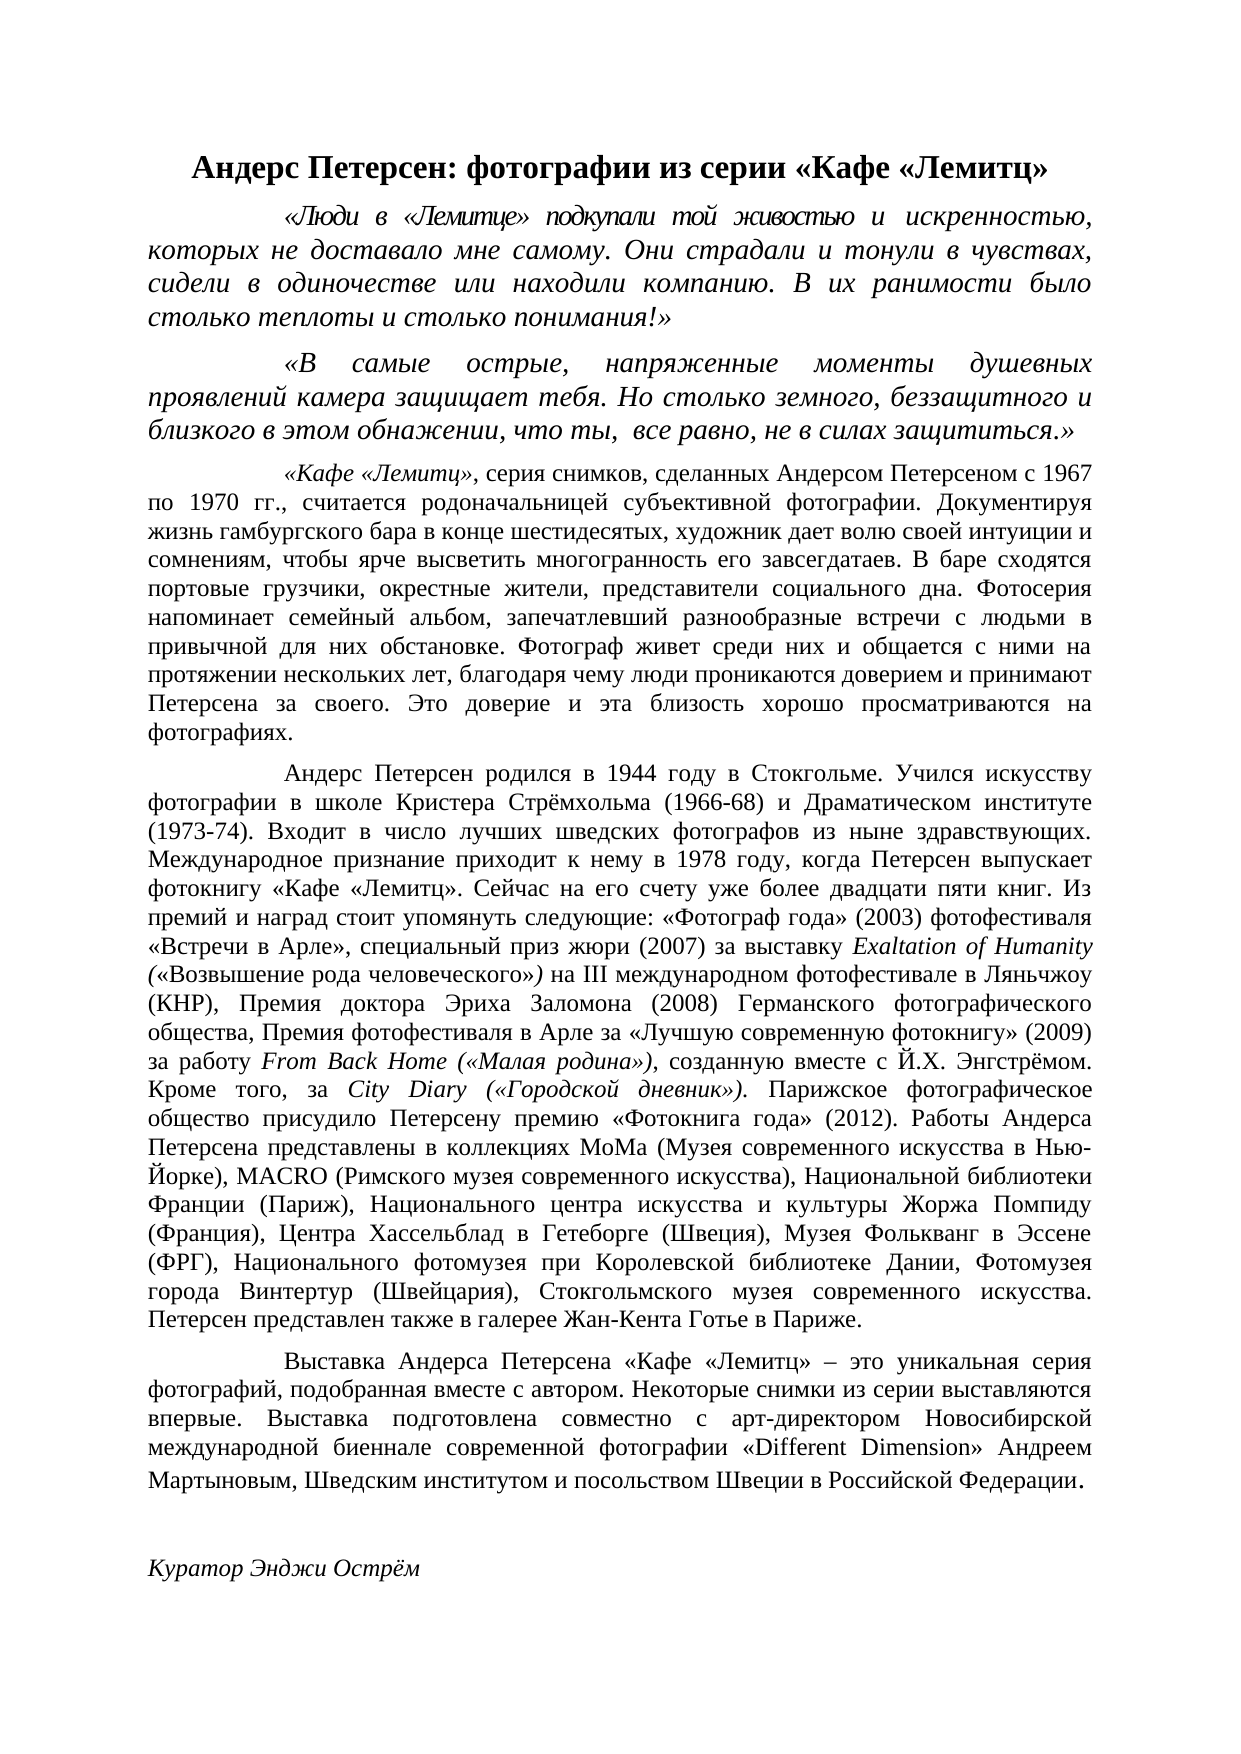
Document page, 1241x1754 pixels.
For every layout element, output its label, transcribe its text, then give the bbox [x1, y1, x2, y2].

text «В самые острые, напряженные моменты душевных проявлений камера защищает тебя. Но столько земного, беззащитного и близкого в этом обнажении, что ты, все равно, не в силах защититься.» [148, 345, 1093, 446]
text Куратор Энджи Острём [148, 1553, 1093, 1582]
text Андерс Петерсен: фотографии из серии «Кафе «Лемитц» [148, 148, 1093, 186]
text «Люди в «Лемитце» подкупали той живостью и искренностью, которых не доставало мне самому. Они страдали и тонули в чувствах, сидели в одиночестве или находили компанию. В их ранимости было столько теплоты и столько понимания!» [148, 198, 1093, 333]
text Выставка Андерса Петерсена «Кафе «Лемитц» – это уникальная серия фотографий, подобранная вместе с автором. Некоторые снимки из серии выставляются впервые. Выставка подготовлена совместно c арт-директором Новосибирской международной биеннале современной фотографии «Different Dimension» Андреем Мартыновым, Шведским институтом и посольством Швеции в Российской Федерации. [148, 1346, 1093, 1494]
text «Кафе «Лемитц», серия снимков, сделанных Андерсом Петерсеном с 1967 по 1970 гг., считается родоначальницей субъективной фотографии. Документируя жизнь гамбургского бара в конце шестидесятых, художник дает волю своей интуиции и сомнениям, чтобы ярче высветить многогранность его завсегдатаев. В баре сходятся портовые грузчики, окрестные жители, представители социального дна. Фотосерия напоминает семейный альбом, запечатлевший разнообразные встречи с людьми в привычной для них обстановке. Фотограф живет среди них и общается с ними на протяжении нескольких лет, благодаря чему люди проникаются доверием и принимают Петерсена за своего. Это доверие и эта близость хорошо просматриваются на фотографиях. [148, 458, 1093, 746]
text Андерс Петерсен родился в 1944 году в Стокгольме. Учился искусству фотографии в школе Кристера Стрёмхольма (1966-68) и Драматическом институте (1973-74). Входит в число лучших шведских фотографов из ныне здравствующих. Международное признание приходит к нему в 1978 году, когда Петерсен выпускает фотокнигу «Кафе «Лемитц». Сейчас на его счету уже более двадцати пяти книг. Из премий и наград стоит упомянуть следующие: «Фотограф года» (2003) фотофестиваля «Встречи в Арле», специальный приз жюри (2007) за выставку Exaltation of Humanity («Возвышение рода человеческого») на III международном фотофестивале в Ляньчжоу (КНР), Премия доктора Эриха Заломона (2008) Германского фотографического общества, Премия фотофестиваля в Арле за «Лучшую современную фотокнигу» (2009) за работу From Back Home («Малая родина»), созданную вместе с Й.Х. Энгстрёмом. Кроме того, за City Diary («Городской дневник»). Парижское фотографическое общество присудило Петерсену премию «Фотокнига года» (2012). Работы Андерса Петерсена представлены в коллекциях МоМа (Музея современного искусства в Нью-Йорке), MACRO (Римского музея современного искусства), Национальной библиотеки Франции (Париж), Национального центра искусства и культуры Жоржа Помпиду (Франция), Центра Хассельблад в Гетеборге (Швеция), Музея Фолькванг в Эссене (ФРГ), Национального фотомузея при Королевской библиотеке Дании, Фотомузея города Винтертур (Швейцария), Стокгольмского музея современного искусства. Петерсен представлен также в галерее Жан-Кента Готье в Париже. [148, 758, 1093, 1333]
